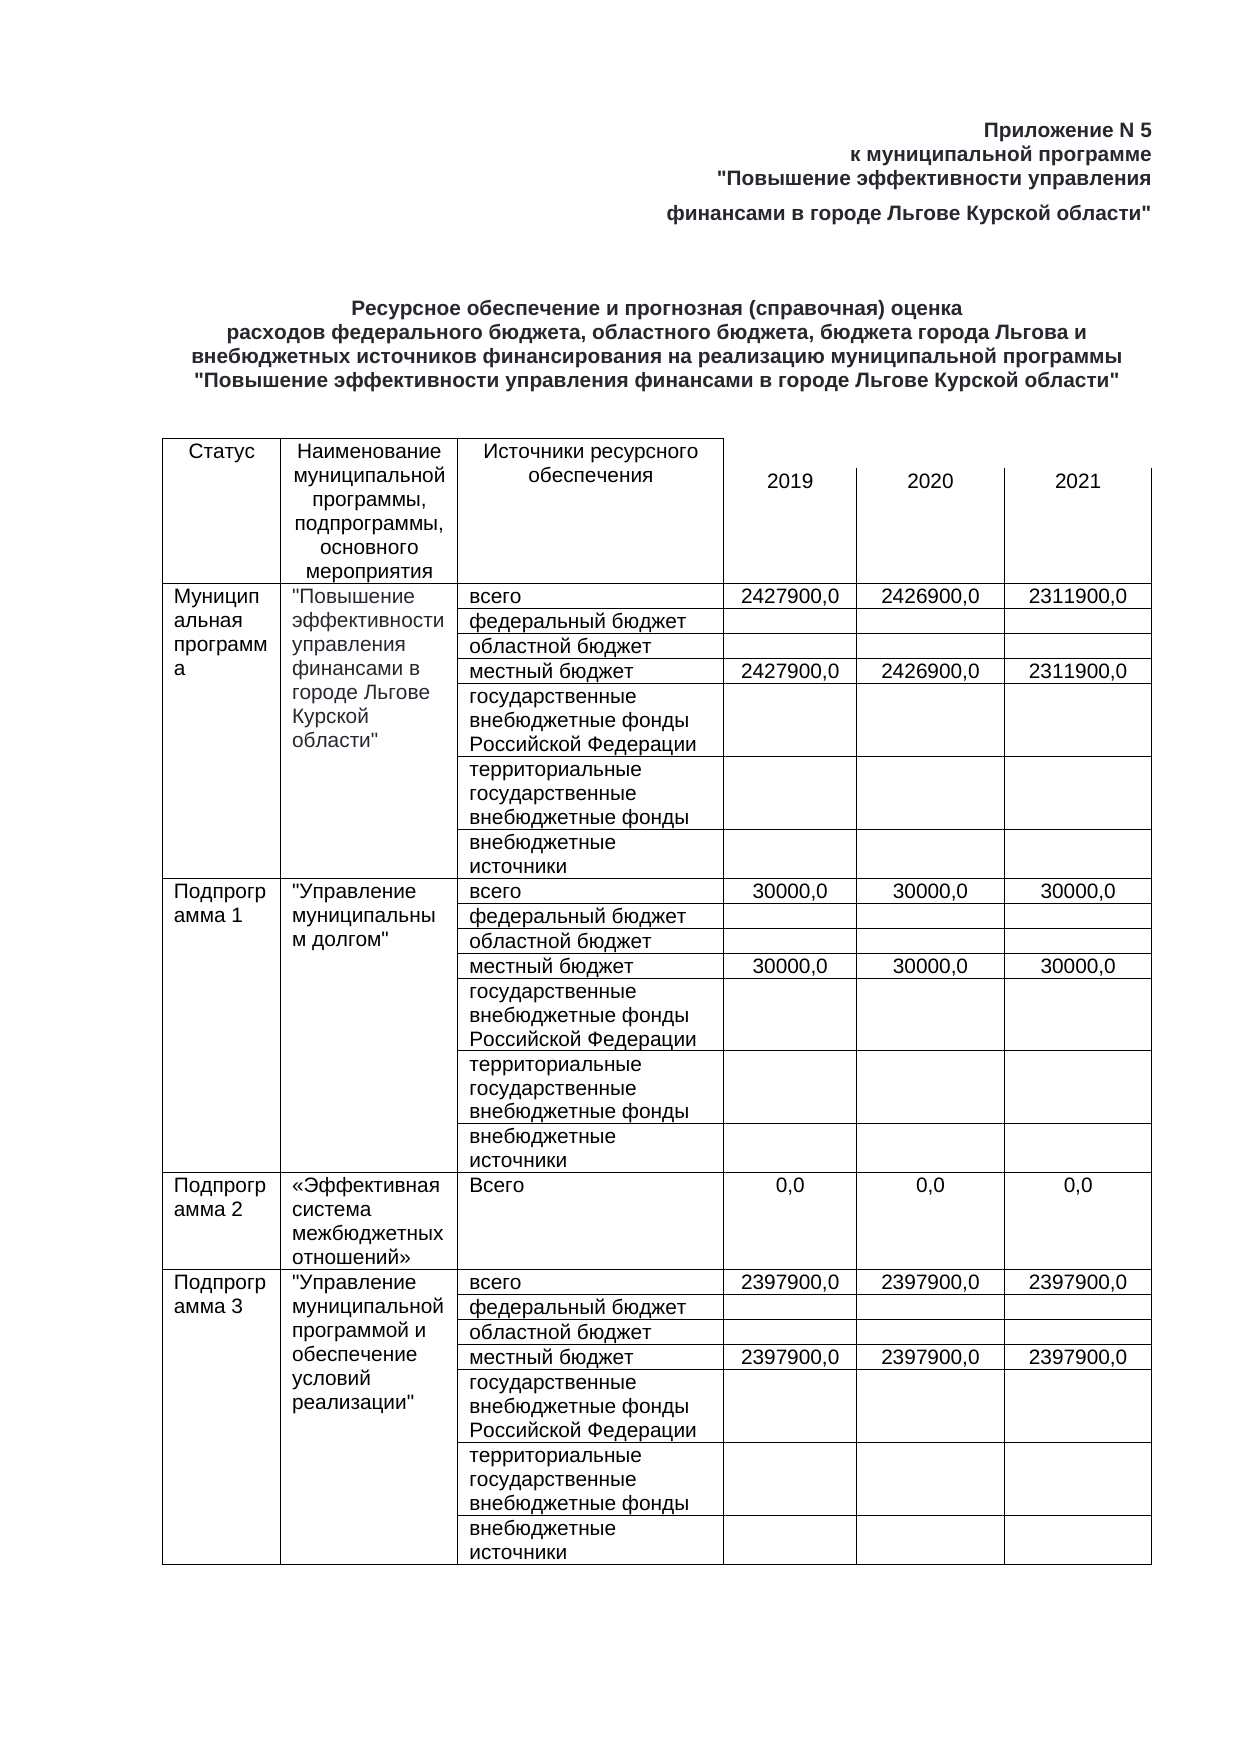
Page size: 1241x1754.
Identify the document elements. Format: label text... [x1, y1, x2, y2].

table_cell [857, 1295, 1004, 1319]
table_cell территориальные государственные внебюджетные фонды [458, 1443, 723, 1515]
table_cell [724, 634, 856, 658]
table_cell [724, 1516, 856, 1564]
table_cell государственные внебюджетные фонды Российской Федерации [458, 684, 723, 756]
table_cell [857, 830, 1004, 877]
table_cell [724, 1295, 856, 1319]
table_cell [857, 979, 1004, 1050]
table_cell [1005, 1516, 1151, 1564]
table_cell [857, 1124, 1004, 1172]
table_cell 2397900,0 [724, 1270, 856, 1294]
table_cell всего [458, 1270, 723, 1294]
table_cell [1005, 929, 1151, 952]
table_cell [857, 929, 1004, 952]
table_cell [724, 929, 856, 952]
table_cell областной бюджет [458, 929, 723, 952]
table_cell местный бюджет [458, 954, 723, 977]
table_cell [724, 979, 856, 1050]
table_cell Подпрограмма 1 [163, 879, 280, 1172]
table_cell всего [458, 584, 723, 608]
table_cell 2397900,0 [857, 1270, 1004, 1294]
text финансами в городе Льгове Курской области" [162, 201, 1152, 225]
table_cell 2311900,0 [1005, 584, 1151, 608]
table_cell [1005, 609, 1151, 633]
table_cell 2397900,0 [724, 1345, 856, 1369]
table_cell [724, 830, 856, 877]
table_cell [1005, 1124, 1151, 1172]
table_cell [1005, 634, 1151, 658]
table_header Статус [163, 439, 280, 583]
table_cell 2426900,0 [857, 659, 1004, 683]
table_cell [857, 904, 1004, 927]
table_cell [857, 1370, 1004, 1442]
table_cell внебюджетные источники [458, 1124, 723, 1172]
table_cell 0,0 [724, 1173, 856, 1269]
table_cell [724, 1443, 856, 1515]
table_cell 2426900,0 [857, 584, 1004, 608]
table_cell 30000,0 [1005, 879, 1151, 902]
table_cell 0,0 [1005, 1173, 1151, 1269]
table_cell [724, 757, 856, 828]
table_cell [1005, 830, 1151, 877]
table_header Источники ресурсного обеспечения [458, 439, 723, 583]
table_cell областной бюджет [458, 634, 723, 658]
table_cell [1005, 1443, 1151, 1515]
table_cell федеральный бюджет [458, 1295, 723, 1319]
table_cell «Эффективная система межбюджетных отношений» [281, 1173, 457, 1269]
table_cell Муниципальная программа [163, 584, 280, 877]
table_cell [724, 904, 856, 927]
table_cell федеральный бюджет [458, 904, 723, 927]
table_cell государственные внебюджетные фонды Российской Федерации [458, 1370, 723, 1442]
table_cell 2021 [1005, 468, 1151, 583]
table_cell [857, 1320, 1004, 1344]
table_cell государственные внебюджетные фонды Российской Федерации [458, 979, 723, 1050]
table_cell [724, 1370, 856, 1442]
text Ресурсное обеспечение и прогнозная (справочная) оценка расходов федерального бюджета, областного бюджета, бюджета города Льгова и внебюджетных источников финансирования на реализацию муниципальной программы "Повышение эффективности управления финансами в городе Льгове Курской области" [162, 296, 1152, 391]
table_cell "Управление муниципальной программой и обеспечение условий реализации" [281, 1270, 457, 1564]
table_cell [724, 1124, 856, 1172]
table_cell [857, 1443, 1004, 1515]
table_cell [1005, 1295, 1151, 1319]
table_cell 2311900,0 [1005, 659, 1151, 683]
table_cell [1005, 1051, 1151, 1123]
table_cell "Управление муниципальным долгом" [281, 879, 457, 1172]
table_cell внебюджетные источники [458, 830, 723, 877]
table_cell [1005, 1320, 1151, 1344]
table_cell 2019 [724, 468, 856, 583]
table_cell 30000,0 [1005, 954, 1151, 977]
table_cell федеральный бюджет [458, 609, 723, 633]
table_cell [857, 609, 1004, 633]
table_header Наименование муниципальной программы, подпрограммы, основного мероприятия [281, 439, 457, 583]
table_cell всего [458, 879, 723, 902]
table_cell [724, 1051, 856, 1123]
table_cell 30000,0 [724, 879, 856, 902]
table_cell [1005, 1370, 1151, 1442]
table_cell [857, 1516, 1004, 1564]
table_cell [1005, 904, 1151, 927]
table_cell 2397900,0 [1005, 1270, 1151, 1294]
table_cell [857, 634, 1004, 658]
table_cell 0,0 [857, 1173, 1004, 1269]
table_cell [857, 757, 1004, 828]
table_cell [1005, 979, 1151, 1050]
table_cell местный бюджет [458, 1345, 723, 1369]
table_cell [724, 609, 856, 633]
table_cell 2397900,0 [857, 1345, 1004, 1369]
text Приложение N 5 к муниципальной программе "Повышение эффективности управления [162, 118, 1152, 190]
table_cell [724, 1320, 856, 1344]
table_cell 2427900,0 [724, 584, 856, 608]
table_cell [857, 1051, 1004, 1123]
table_cell территориальные государственные внебюджетные фонды [458, 757, 723, 828]
table_cell территориальные государственные внебюджетные фонды [458, 1051, 723, 1123]
table_cell 30000,0 [724, 954, 856, 977]
table_cell внебюджетные источники [458, 1516, 723, 1564]
table_cell 2397900,0 [1005, 1345, 1151, 1369]
table_cell 30000,0 [857, 879, 1004, 902]
table_cell Подпрограмма 2 [163, 1173, 280, 1269]
table_cell "Повышение эффективности управления финансами в городе Льгове Курской области" [281, 584, 457, 877]
table_cell местный бюджет [458, 659, 723, 683]
table_cell 30000,0 [857, 954, 1004, 977]
table_cell Всего [458, 1173, 723, 1269]
table_cell областной бюджет [458, 1320, 723, 1344]
table_cell [1005, 757, 1151, 828]
table_cell [724, 684, 856, 756]
table_cell [1005, 684, 1151, 756]
table_cell 2427900,0 [724, 659, 856, 683]
table_cell 2020 [857, 468, 1004, 583]
table_cell [857, 684, 1004, 756]
table_cell Подпрограмма 3 [163, 1270, 280, 1564]
